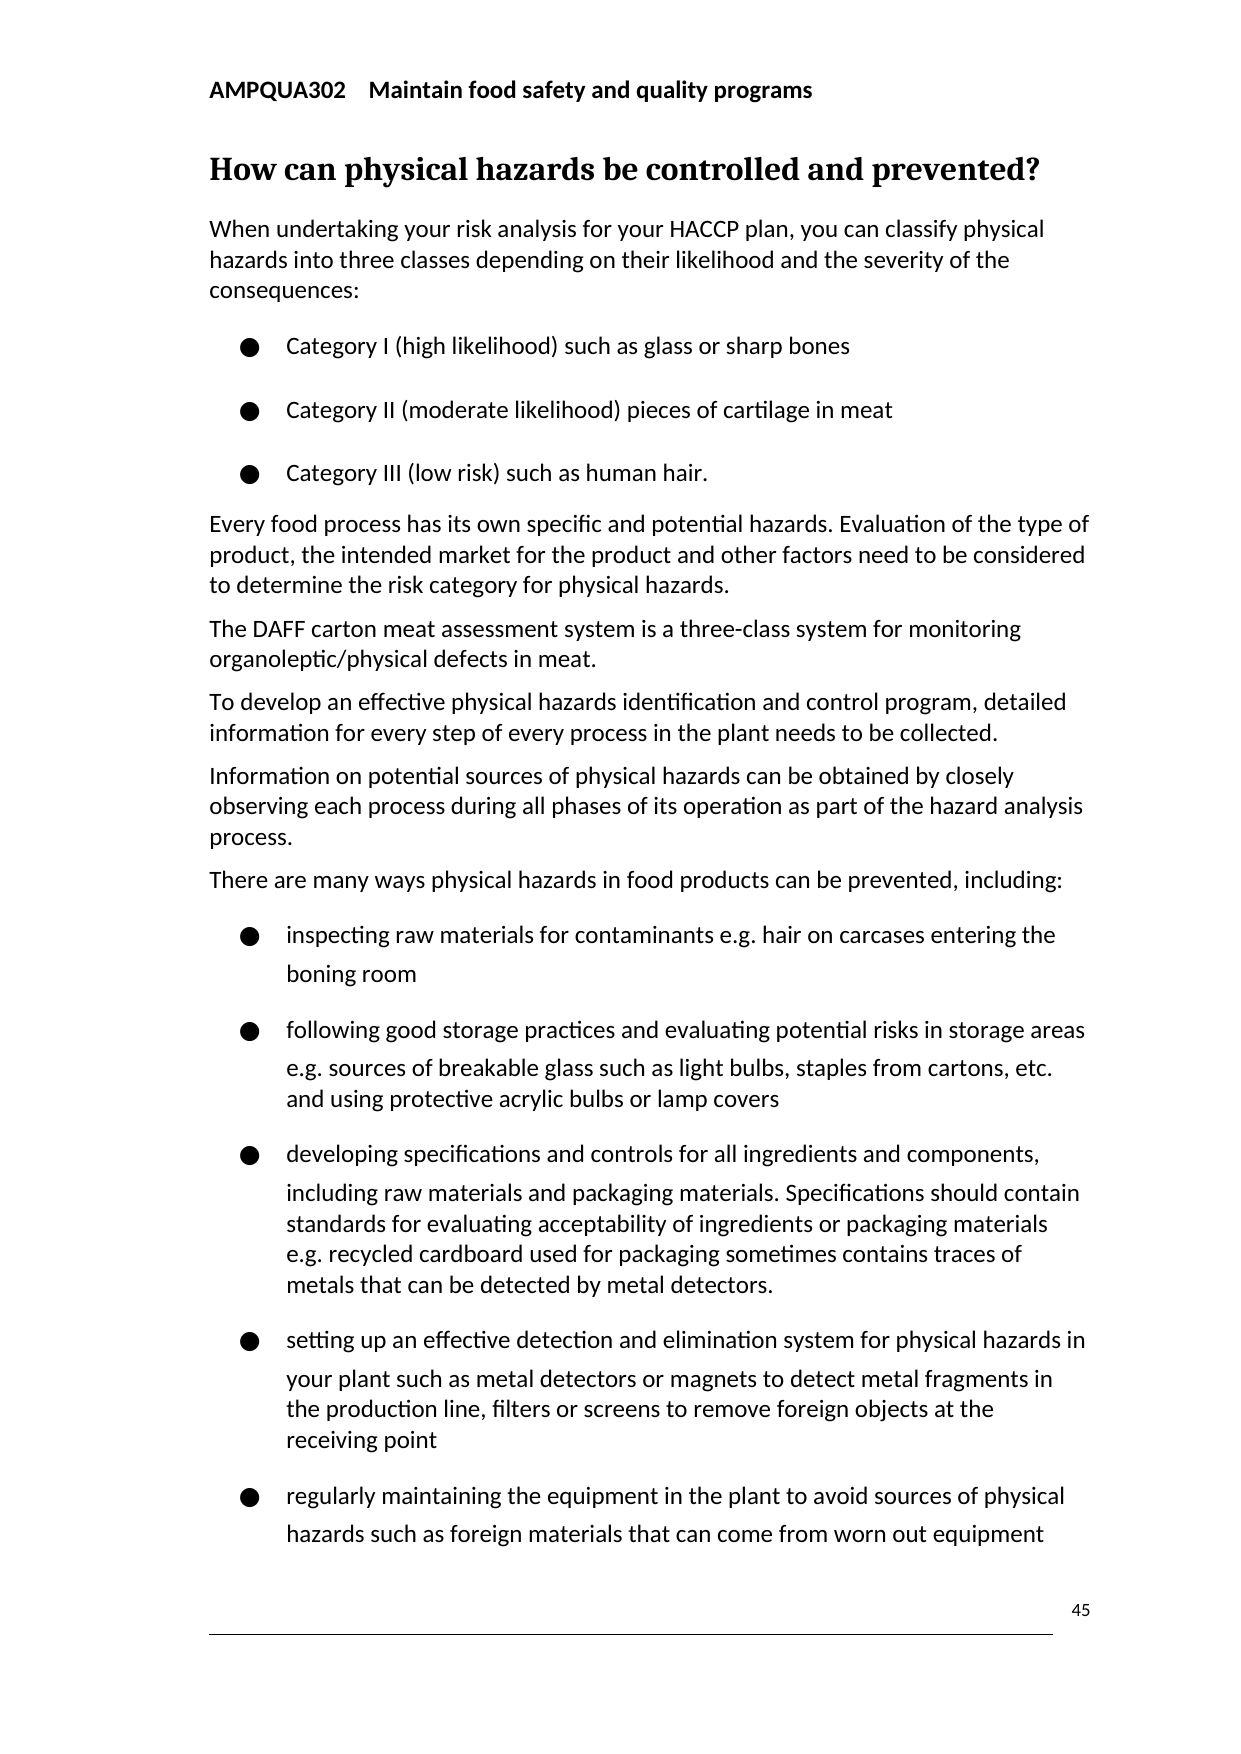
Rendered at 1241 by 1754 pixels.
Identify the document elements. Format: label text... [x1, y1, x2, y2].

list Category I (high likelihood) such as glass or sharp bones [239, 317, 1090, 369]
list setting up an effective detection and elimination system for physical hazards in your plant such as metal detectors or magnets to detect metal fragments in the production line, filters or screens to remove foreign objects at the receiving point [239, 1312, 1090, 1454]
text The DAFF carton meat assessment system is a three-class system for monitoring organoleptic/physical defects in meat. [209, 613, 1090, 674]
list following good storage practices and evaluating potential risks in storage areas e.g. sources of breakable glass such as light bulbs, staples from cartons, etc. and using protective acrylic bulbs or lamp covers [239, 1001, 1090, 1113]
list regularly maintaining the equipment in the plant to avoid sources of physical hazards such as foreign materials that can come from worn out equipment [239, 1467, 1090, 1549]
list Category II (moderate likelihood) pieces of cartilage in meat [239, 381, 1090, 432]
text Every food process has its own specific and potential hazards. Evaluation of the type of product, the intended market for the product and other factors need to be considered to determine the risk category for physical hazards. [209, 509, 1090, 600]
list developing specifications and controls for all ingredients and components, including raw materials and packaging materials. Specifications should contain standards for evaluating acceptability of ingredients or packaging materials e.g. recycled cardboard used for packaging sometimes contains traces of metals that can be detected by metal detectors. [239, 1126, 1090, 1299]
text How can physical hazards be controlled and prevented? [209, 150, 1090, 188]
list inspecting raw materials for contaminants e.g. hair on carcases entering the boning room [239, 907, 1090, 989]
list Category III (low risk) such as human hair. [239, 445, 1090, 496]
text There are many ways physical hazards in food products can be prevented, including: [209, 864, 1090, 894]
text To develop an effective physical hazards identification and control program, detailed information for every step of every process in the plant needs to be collected. [209, 686, 1090, 747]
text When undertaking your risk analysis for your HACCP plan, you can classify physical hazards into three classes depending on their likelihood and the severity of the consequences: [209, 213, 1090, 305]
text Information on potential sources of physical hazards can be obtained by closely observing each process during all phases of its operation as part of the hazard analysis process. [209, 760, 1090, 851]
